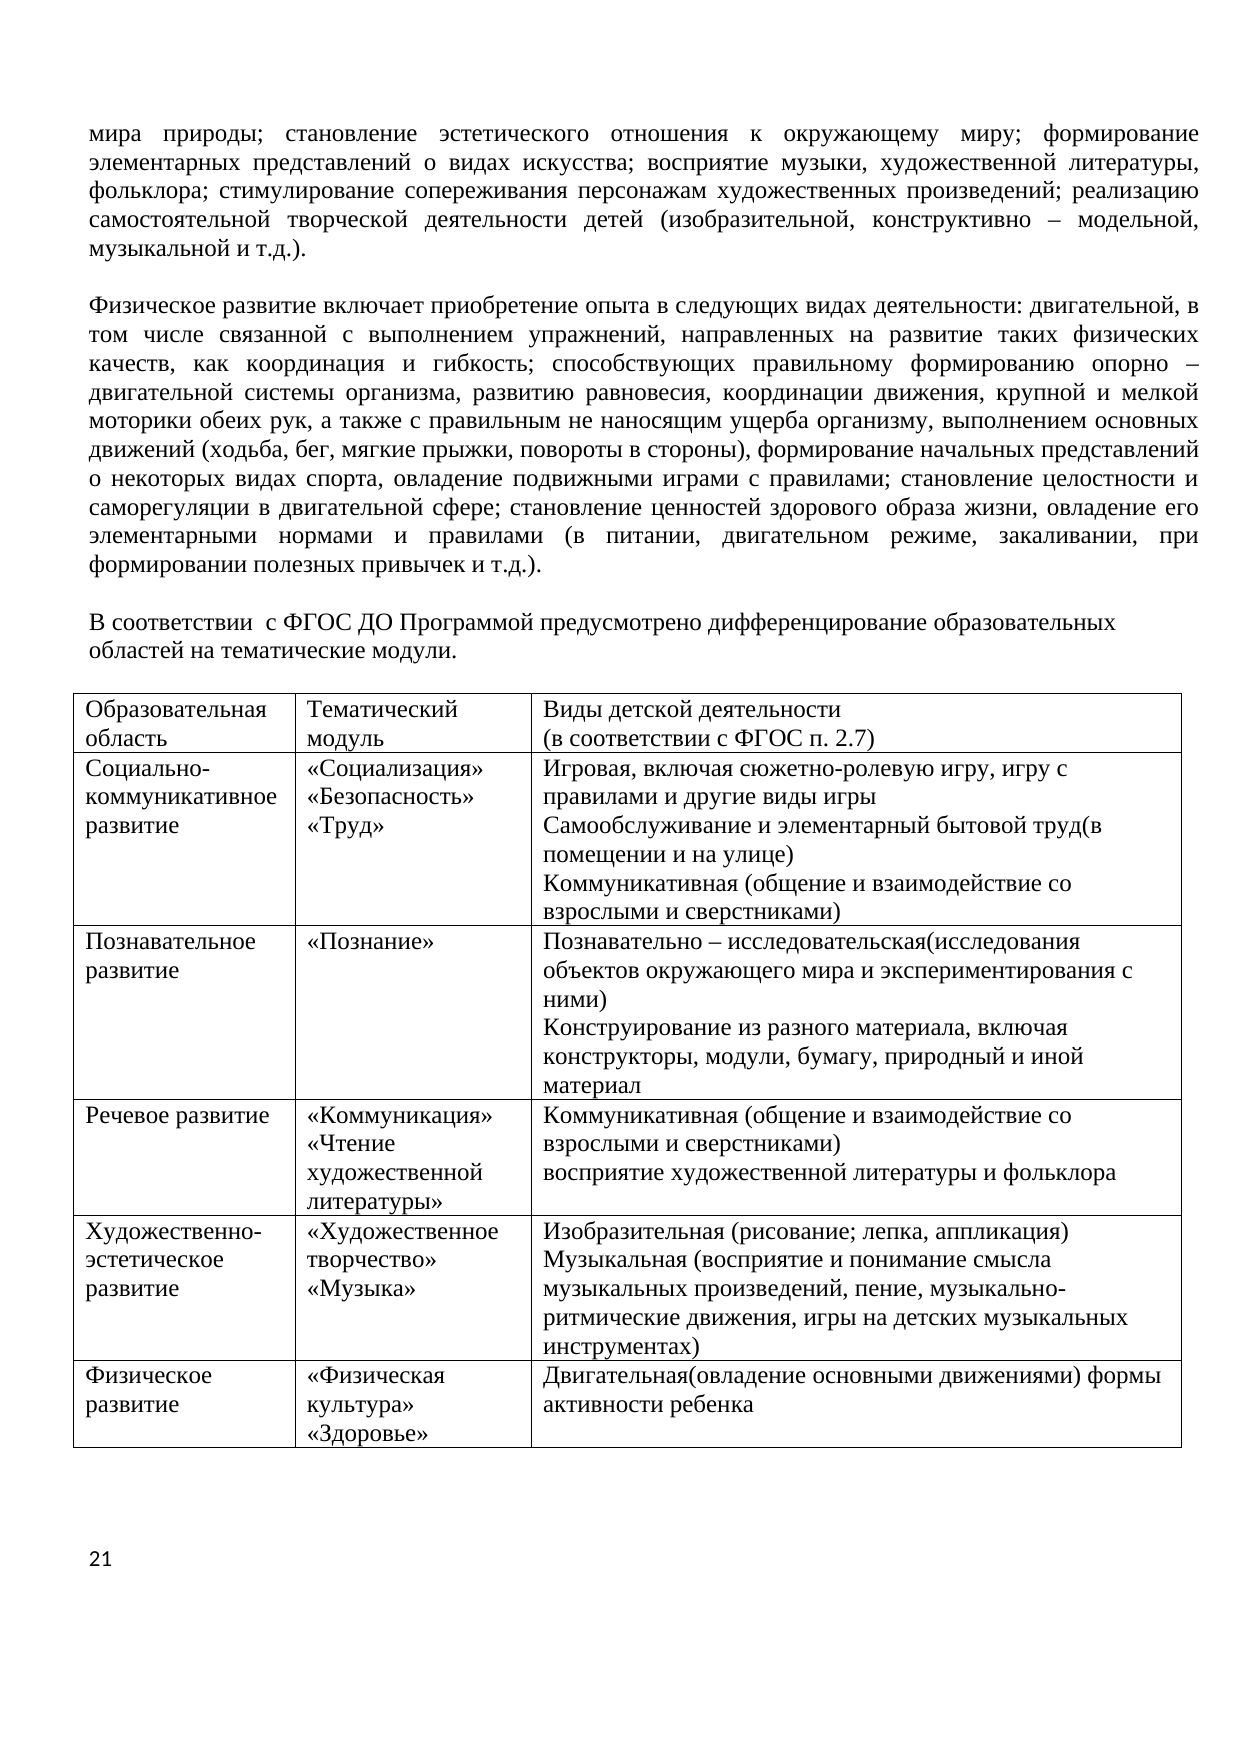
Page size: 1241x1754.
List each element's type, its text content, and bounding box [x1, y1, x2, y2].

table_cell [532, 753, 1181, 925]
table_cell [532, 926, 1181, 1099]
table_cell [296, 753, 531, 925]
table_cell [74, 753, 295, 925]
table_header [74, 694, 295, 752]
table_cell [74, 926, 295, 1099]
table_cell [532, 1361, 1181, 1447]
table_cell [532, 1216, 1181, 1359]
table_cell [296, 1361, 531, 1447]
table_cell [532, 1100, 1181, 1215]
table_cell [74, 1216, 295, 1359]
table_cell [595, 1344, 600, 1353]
text В соответствии с ФГОС ДО Программой предусмотрено дифференцирование образовательных областей на тематические модули. [89, 607, 1200, 664]
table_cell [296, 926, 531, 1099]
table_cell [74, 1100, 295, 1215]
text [89, 118, 1200, 262]
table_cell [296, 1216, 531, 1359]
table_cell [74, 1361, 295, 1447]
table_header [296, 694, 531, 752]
text Физическое развитие включает приобретение опыта в следующих видах деятельности: двигательной, в том числе связанной с выполнением упражнений, направленных на развитие таких физических качеств, как координация и гибкость; способствующих правильному формированию опорно – двигательной системы организма, развитию равновесия, координации движения, крупной и мелкой моторики обеих рук, а также с правильным не наносящим ущерба организму, выполнением основных движений (ходьба, бег, мягкие прыжки, повороты в стороны), формирование начальных представлений о некоторых видах спорта, овладение подвижными играми с правилами; становление целостности и саморегуляции в двигательной сфере; становление ценностей здорового образа жизни, овладение его элементарными нормами и правилами (в питании, двигательном режиме, закаливании, при формировании полезных привычек и т.д.). [89, 291, 1200, 578]
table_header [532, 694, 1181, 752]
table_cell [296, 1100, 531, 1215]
